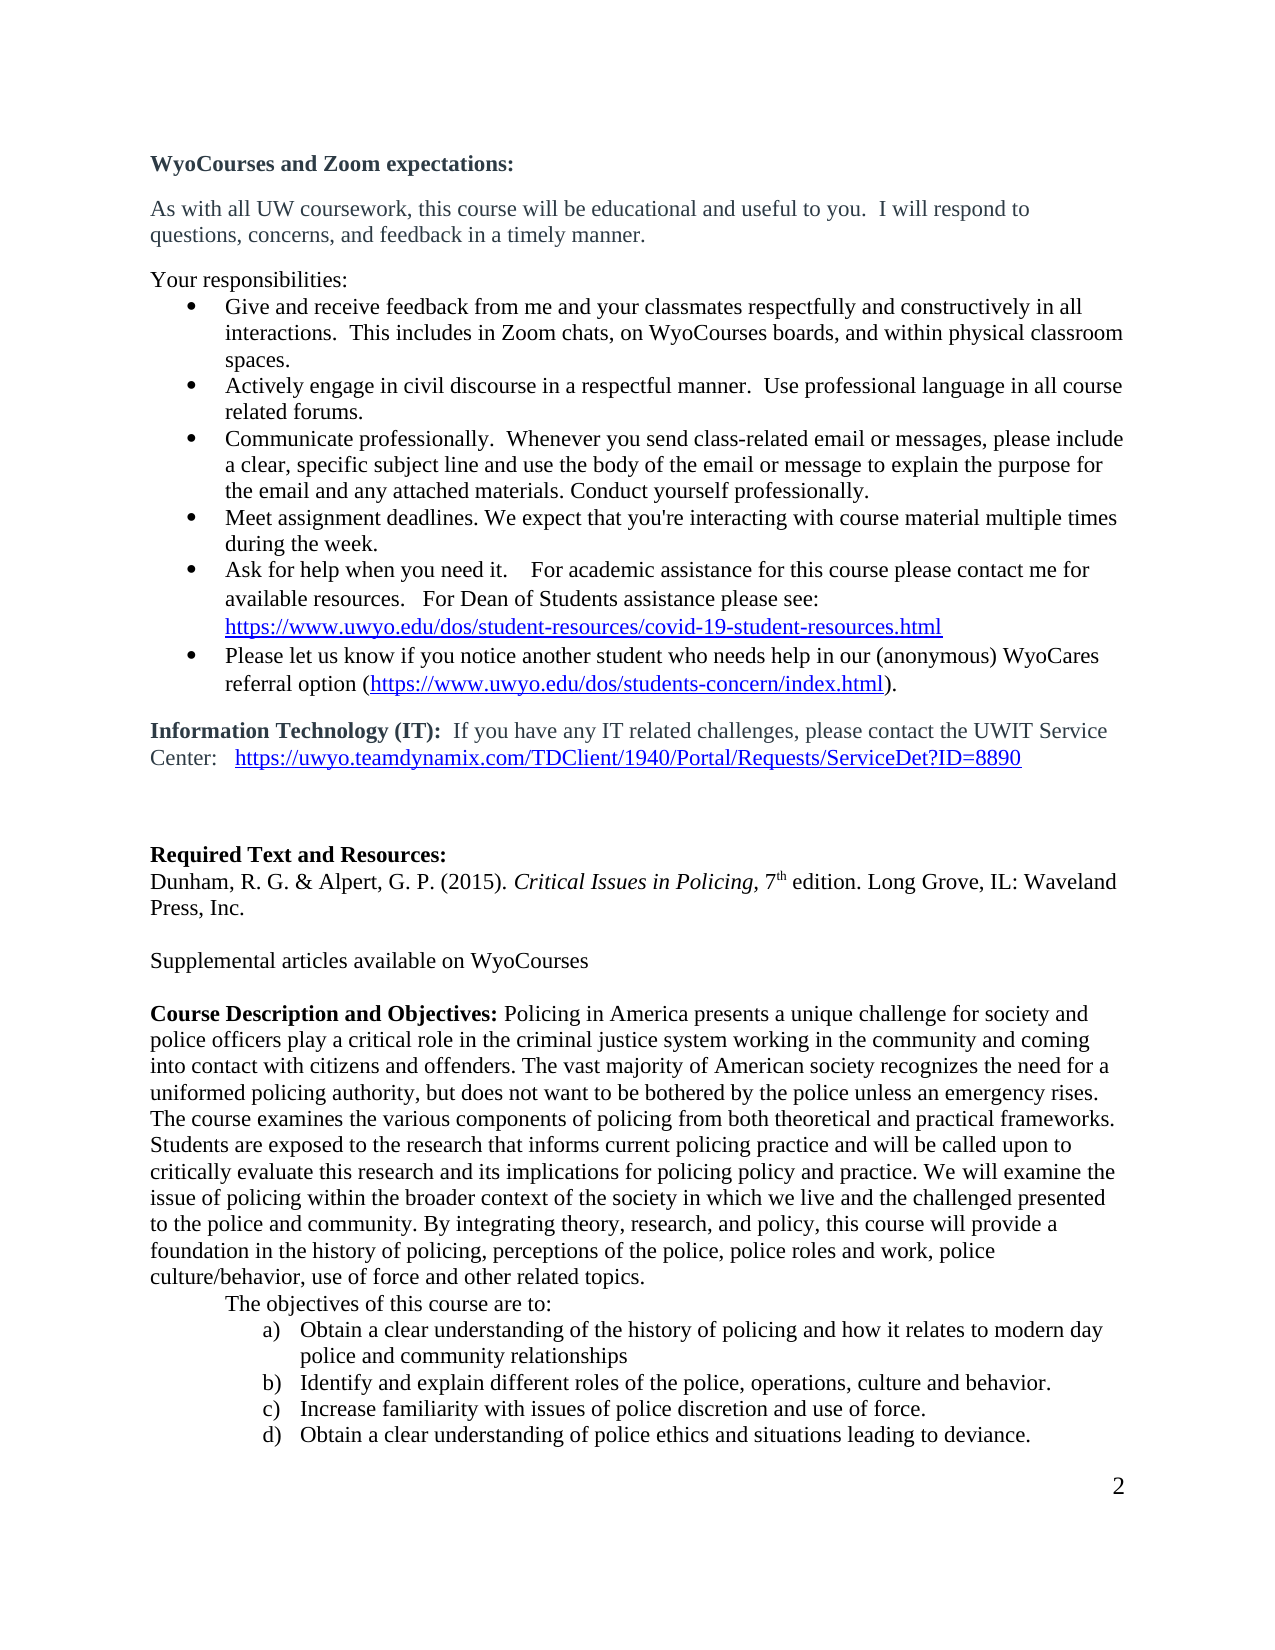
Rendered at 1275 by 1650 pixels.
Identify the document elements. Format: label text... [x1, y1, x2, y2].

list Meet assignment deadlines. We expect that you're interacting with course material multiple times during the week. [187, 504, 1125, 556]
text Your responsibilities: [150, 267, 1125, 293]
list Communicate professionally. Whenever you send class-related email or messages, please include a clear, specific subject line and use the body of the email or message to explain the purpose for the email and any attached materials. Conduct yourself professionally. [187, 425, 1125, 504]
text Course Description and Objectives: Policing in America presents a unique challenge for society and police officers play a critical role in the criminal justice system working in the community and coming into contact with citizens and offenders. The vast majority of American society recognizes the need for a uniformed policing authority, but does not want to be bothered by the police unless an emergency rises. The course examines the various components of policing from both theoretical and practical frameworks. Students are exposed to the research that informs current policing practice and will be called upon to critically evaluate this research and its implications for policing policy and practice. We will examine the issue of policing within the broader context of the society in which we live and the challenged presented to the police and community. By integrating theory, research, and policy, this course will provide a foundation in the history of policing, perceptions of the police, police roles and work, police culture/behavior, use of force and other related topics. [150, 1000, 1125, 1289]
list Identify and explain different roles of the police, operations, culture and behavior. [262, 1369, 1125, 1395]
list Actively engage in civil discourse in a respectful manner. Use professional language in all course related forums. [187, 372, 1125, 425]
list Increase familiarity with issues of police discretion and use of force. [262, 1395, 1125, 1421]
text The objectives of this course are to: [150, 1289, 1125, 1316]
list Give and receive feedback from me and your classmates respectfully and constructively in all interactions. This includes in Zoom chats, on WyoCourses boards, and within physical classroom spaces. [187, 293, 1125, 372]
text Information Technology (IT): If you have any IT related challenges, please contact the UWIT Service Center: https://uwyo.teamdynamix.com/TDClient/1940/Portal/Requests/ServiceDet?ID=8890 [150, 717, 1125, 770]
text Dunham, R. G. & Alpert, G. P. (2015). Critical Issues in Policing, 7th edition. Long Grove, IL: Waveland Press, Inc. [150, 868, 1125, 921]
text Required Text and Resources: [150, 842, 1125, 868]
list Ask for help when you need it. For academic assistance for this course please contact me for available resources. For Dean of Students assistance please see: https://www.uwyo.edu/dos/student-resources/covid-19-student-resources.html [187, 556, 1125, 640]
text Supplemental articles available on WyoCourses [150, 947, 1125, 973]
text As with all UW coursework, this course will be educational and useful to you. I will respond to questions, concerns, and feedback in a timely manner. [150, 195, 1125, 248]
text WyoCourses and Zoom expectations: [150, 150, 1125, 176]
list Please let us know if you notice another student who needs help in our (anonymous) WyoCares referral option (https://www.uwyo.edu/dos/students-concern/index.html). [187, 642, 1125, 697]
list Obtain a clear understanding of the history of policing and how it relates to modern day police and community relationships [262, 1316, 1125, 1369]
list Obtain a clear understanding of police ethics and situations leading to deviance. [262, 1421, 1125, 1448]
